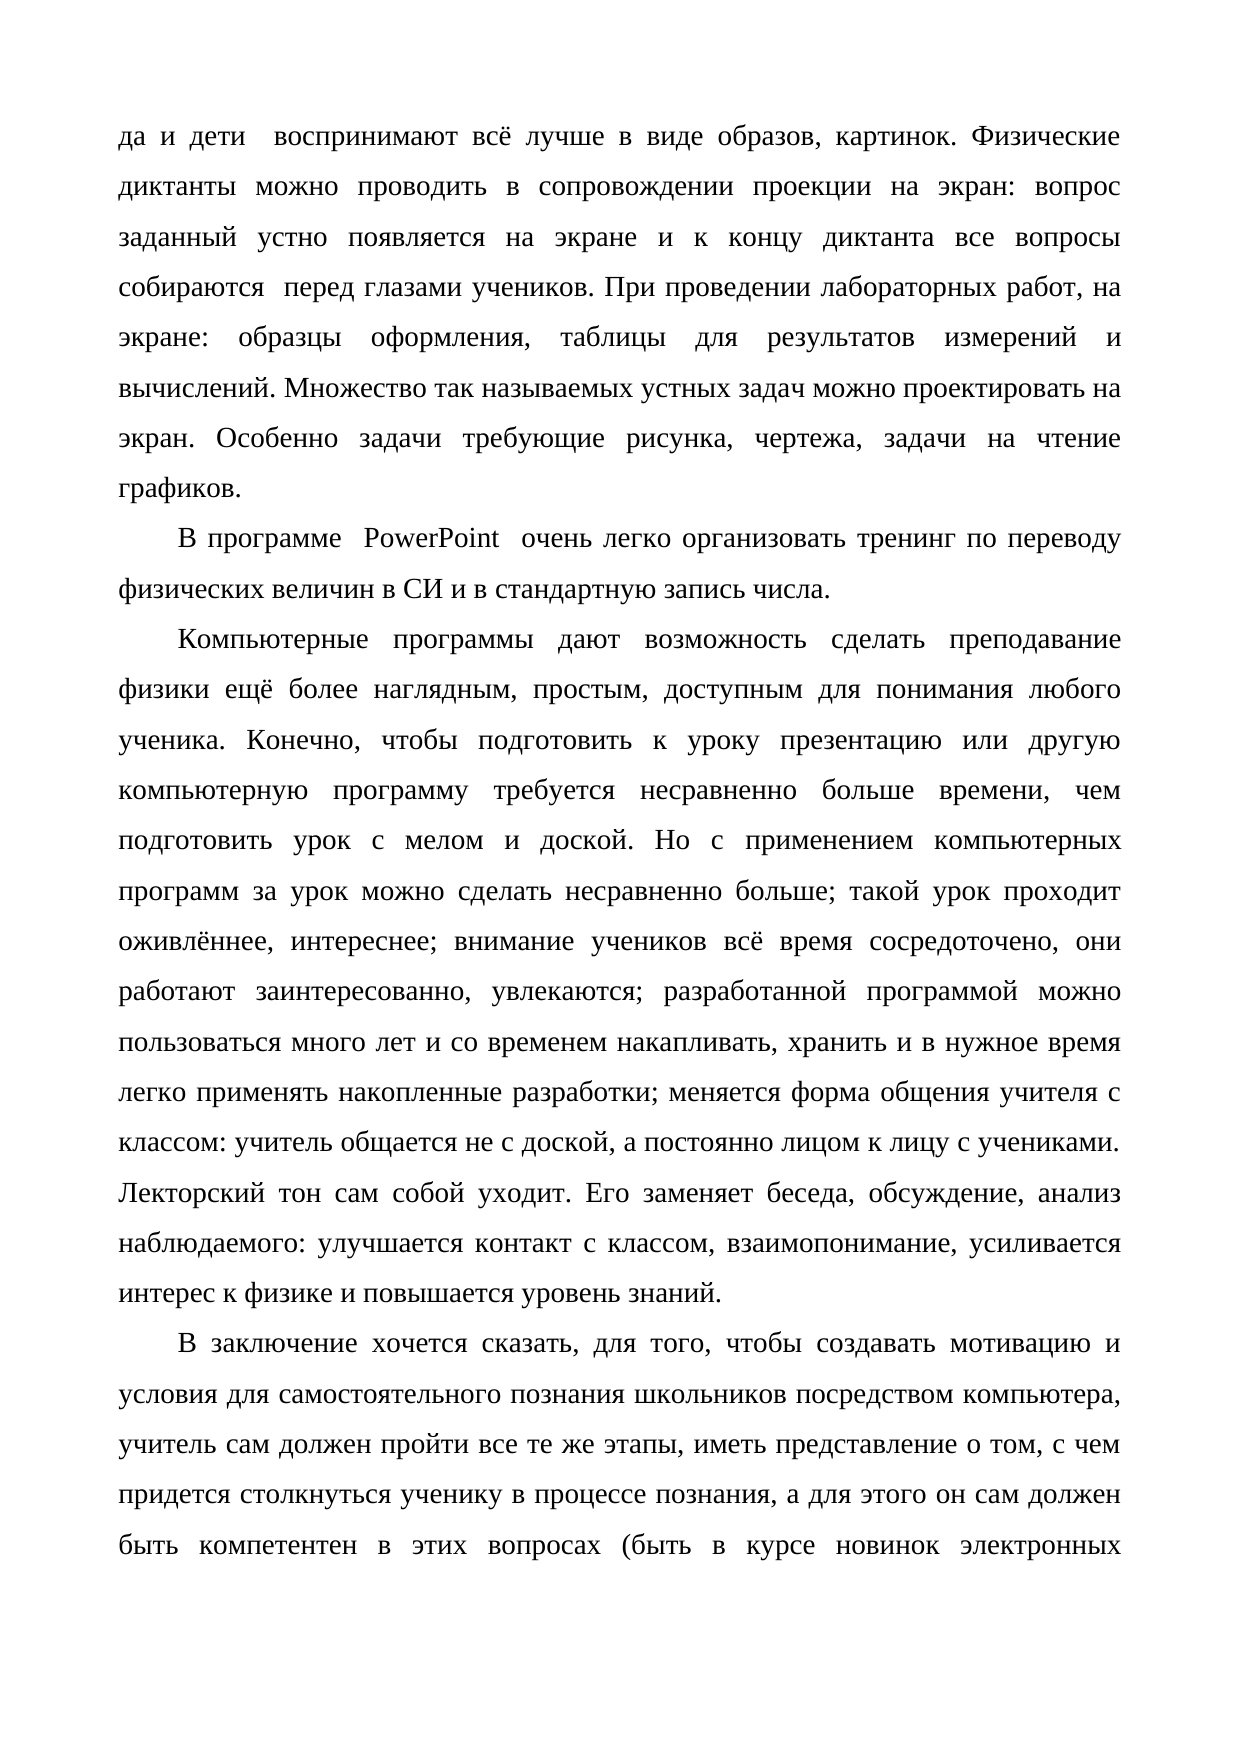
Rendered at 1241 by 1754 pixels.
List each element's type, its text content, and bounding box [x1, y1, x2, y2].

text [118, 118, 1122, 504]
text В программе PowerPoint очень легко организовать тренинг по переводу физических величин в СИ и в стандартную запись числа. [118, 521, 1122, 604]
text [118, 1326, 1122, 1560]
text Компьютерные программы дают возможность сделать преподавание физики ещё более наглядным, простым, доступным для понимания любого ученика. Конечно, чтобы подготовить к уроку презентацию или другую компьютерную программу требуется несравненно больше времени, чем подготовить урок с мелом и доской. Но с применением компьютерных программ за урок можно сделать несравненно больше; такой урок проходит оживлённее, интереснее; внимание учеников всё время сосредоточено, они работают заинтересованно, увлекаются; разработанной программой можно пользоваться много лет и со временем накапливать, хранить и в нужное время легко применять накопленные разработки; меняется форма общения учителя с классом: учитель общается не с доской, а постоянно лицом к лицу с учениками. Лекторский тон сам собой уходит. Его заменяет беседа, обсуждение, анализ наблюдаемого: улучшается контакт с классом, взаимопонимание, усиливается интерес к физике и повышается уровень знаний. [118, 621, 1122, 1309]
